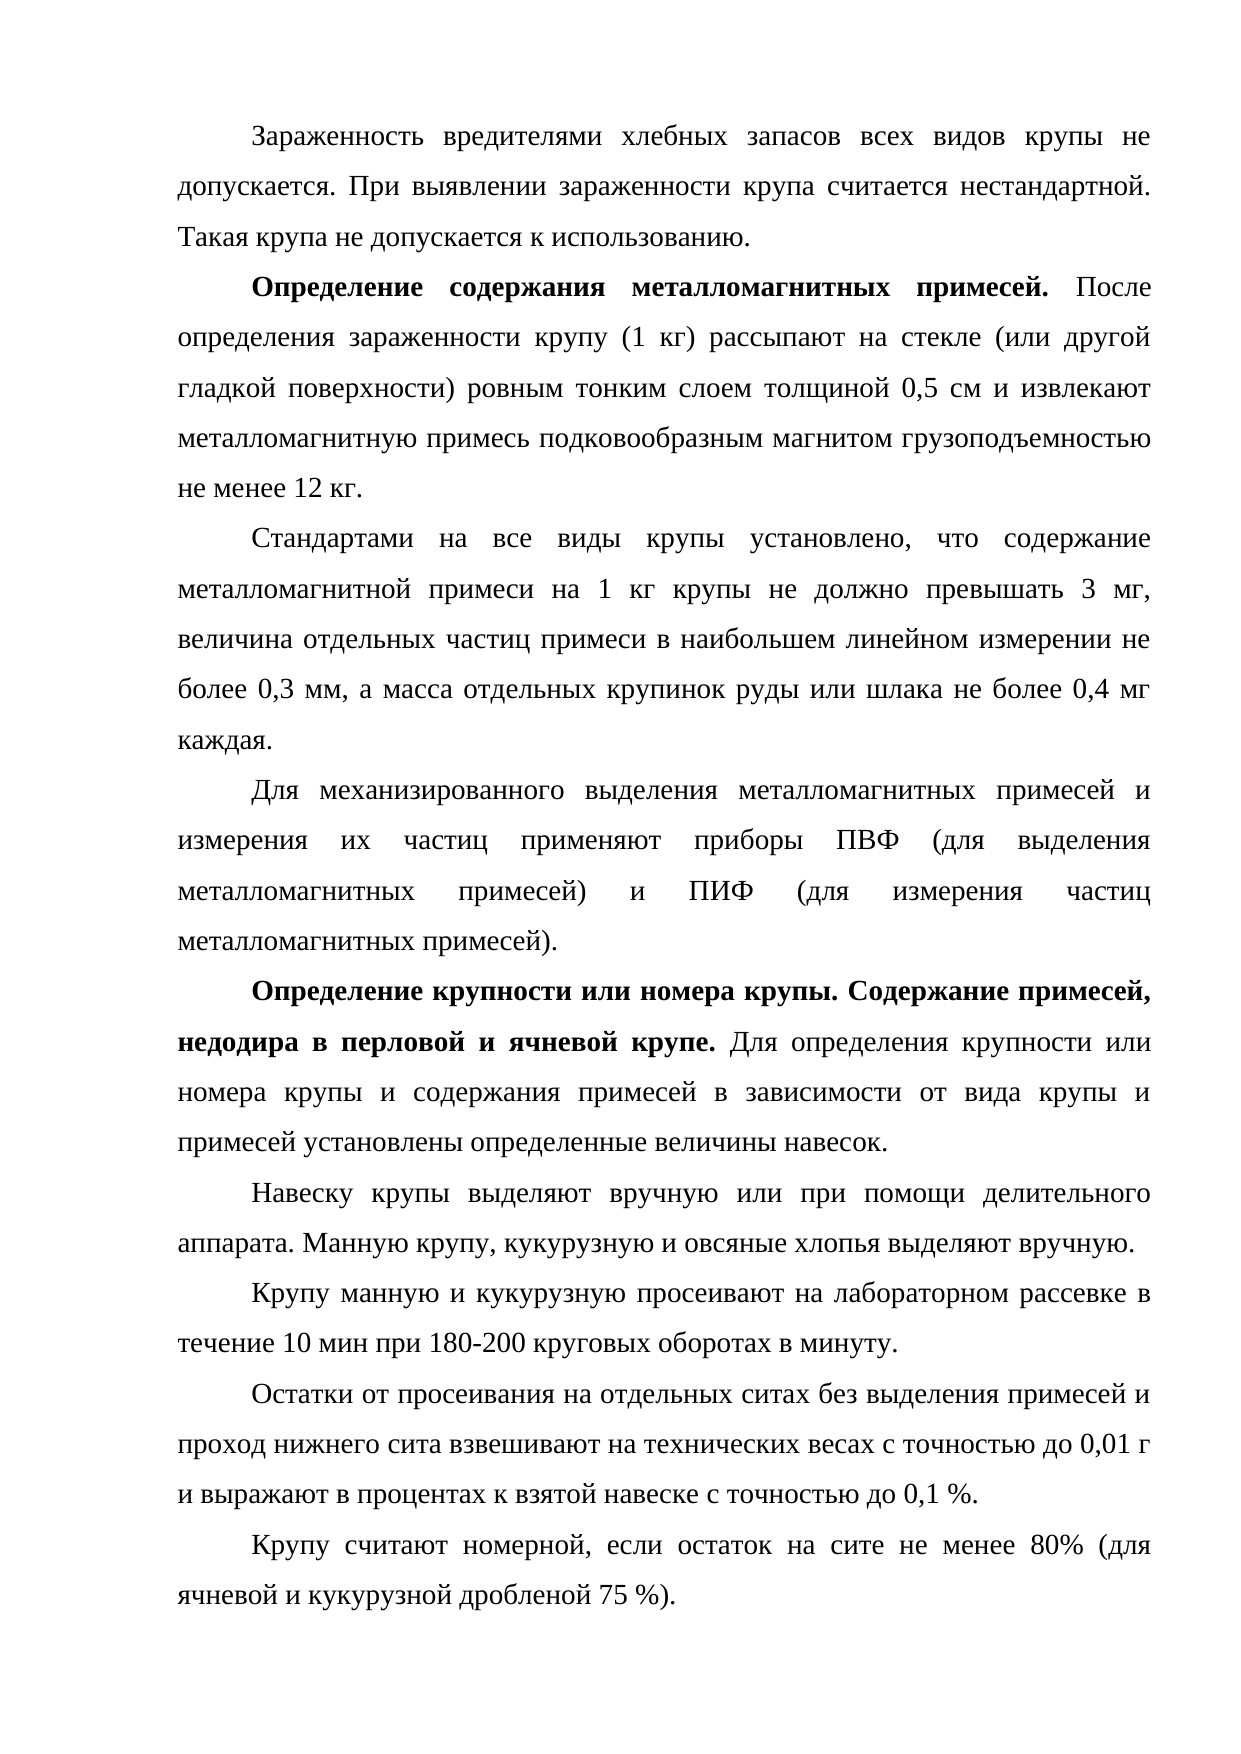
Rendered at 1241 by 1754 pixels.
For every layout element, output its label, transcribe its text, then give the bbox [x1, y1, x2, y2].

text Определение крупности или номера крупы. Содержание примесей, недодира в перловой и ячневой крупе. Для определения крупности или номера крупы и содержания примесей в зависимости от вида крупы и примесей установлены определенные величины навесок. [177, 973, 1152, 1158]
text Зараженность вредителями хлебных запасов всех видов крупы не допускается. При выявлении зараженности крупа считается нестандартной. Такая крупа не допускается к использованию. [177, 118, 1152, 252]
text Остатки от просеивания на отдельных ситах без выделения примесей и проход нижнего сита взвешивают на технических весах с точностью до 0,01 г и выражают в процентах к взятой навеске с точностью до 0,1 %. [177, 1376, 1152, 1510]
text Определение содержания металломагнитных примесей. После определения зараженности крупу (1 кг) рассыпают на стекле (или другой гладкой поверхности) ровным тонким слоем толщиной 0,5 см и извлекают металломагнитную примесь подковообразным магнитом грузоподъемностью не менее 12 кг. [177, 269, 1152, 504]
text Крупу манную и кукурузную просеивают на лабораторном рассевке в течение 10 мин при 180-200 круговых оборотах в минуту. [177, 1275, 1152, 1359]
text Стандартами на все виды крупы установлено, что содержание металломагнитной примеси на 1 кг крупы не должно превышать 3 мг, величина отдельных частиц примеси в наибольшем линейном измерении не более 0,3 мм, а масса отдельных крупинок руды или шлака не более 0,4 мг каждая. [177, 521, 1152, 755]
text Для механизированного выделения металломагнитных примесей и измерения их частиц применяют приборы ПВФ (для выделения металломагнитных примесей) и ПИФ (для измерения частиц металломагнитных примесей). [177, 772, 1152, 957]
text Крупу считают номерной, если остаток на сите не менее 80% (для ячневой и кукурузной дробленой 75 %). [177, 1527, 1152, 1611]
text Навеску крупы выделяют вручную или при помощи делительного аппарата. Манную крупу, кукурузную и овсяные хлопья выделяют вручную. [177, 1175, 1152, 1258]
